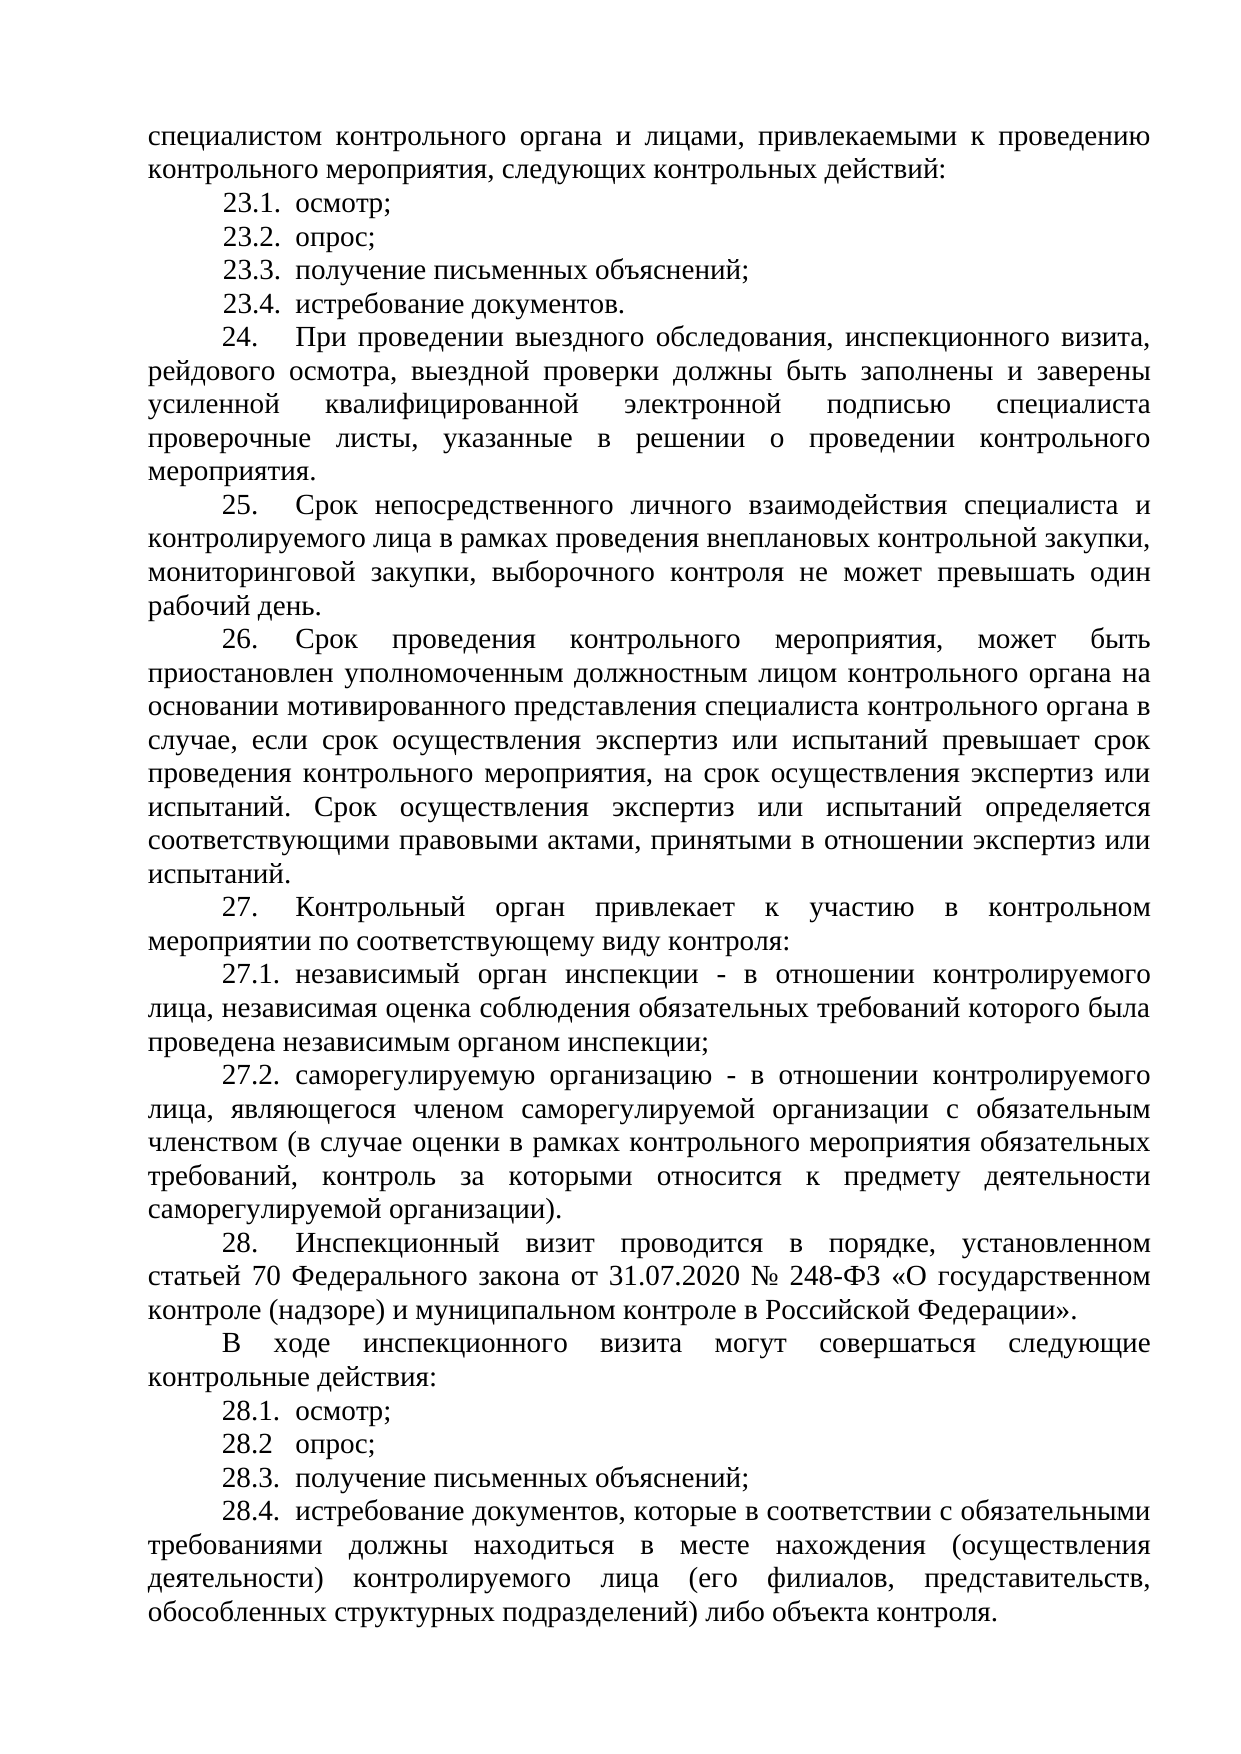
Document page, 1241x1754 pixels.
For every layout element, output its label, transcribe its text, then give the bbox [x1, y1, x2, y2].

text 27.1. независимый орган инспекции - в отношении контролируемого лица, независимая оценка соблюдения обязательных требований которого была проведена независимым органом инспекции; [148, 957, 1152, 1057]
list Срок непосредственного личного взаимодействия специалиста и контролируемого лица в рамках проведения внеплановых контрольной закупки, мониторинговой закупки, выборочного контроля не может превышать один рабочий день. [148, 487, 1152, 621]
text В ходе инспекционного визита могут совершаться следующие контрольные действия: [148, 1326, 1152, 1393]
list Инспекционный визит проводится в порядке, установленном статьей 70 Федерального закона от 31.07.2020 № 248-ФЗ «О государственном контроле (надзоре) и муниципальном контроле в Российской Федерации». [148, 1225, 1152, 1326]
list При проведении выездного обследования, инспекционного визита, рейдового осмотра, выездной проверки должны быть заполнены и заверены усиленной квалифицированной электронной подписью специалиста проверочные листы, указанные в решении о проведении контрольного мероприятия. [148, 319, 1152, 487]
text 28.4. истребование документов, которые в соответствии с обязательными требованиями должны находиться в месте нахождения (осуществления деятельности) контролируемого лица (его филиалов, представительств, обособленных структурных подразделений) либо объекта контроля. [148, 1493, 1152, 1627]
text 23.4. истребование документов. [148, 286, 1152, 319]
text 28.1. осмотр; [148, 1393, 1152, 1426]
list Срок проведения контрольного мероприятия, может быть приостановлен уполномоченным должностным лицом контрольного органа на основании мотивированного представления специалиста контрольного органа в случае, если срок осуществления экспертиз или испытаний превышает срок проведения контрольного мероприятия, на срок осуществления экспертиз или испытаний. Срок осуществления экспертиз или испытаний определяется соответствующими правовыми актами, принятыми в отношении экспертиз или испытаний. [148, 621, 1152, 889]
text 28.2 опрос; [148, 1426, 1152, 1460]
text 27.2. саморегулируемую организацию - в отношении контролируемого лица, являющегося членом саморегулируемой организации с обязательным членством (в случае оценки в рамках контрольного мероприятия обязательных требований, контроль за которыми относится к предмету деятельности саморегулируемой организации). [148, 1057, 1152, 1225]
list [148, 118, 1152, 185]
text 28.3. получение письменных объяснений; [148, 1460, 1152, 1493]
text 23.2. опрос; [148, 219, 1152, 252]
list Контрольный орган привлекает к участию в контрольном мероприятии по соответствующему виду контроля: [148, 889, 1152, 957]
text 23.3. получение письменных объяснений; [148, 252, 1152, 286]
text 23.1. осмотр; [148, 185, 1152, 219]
